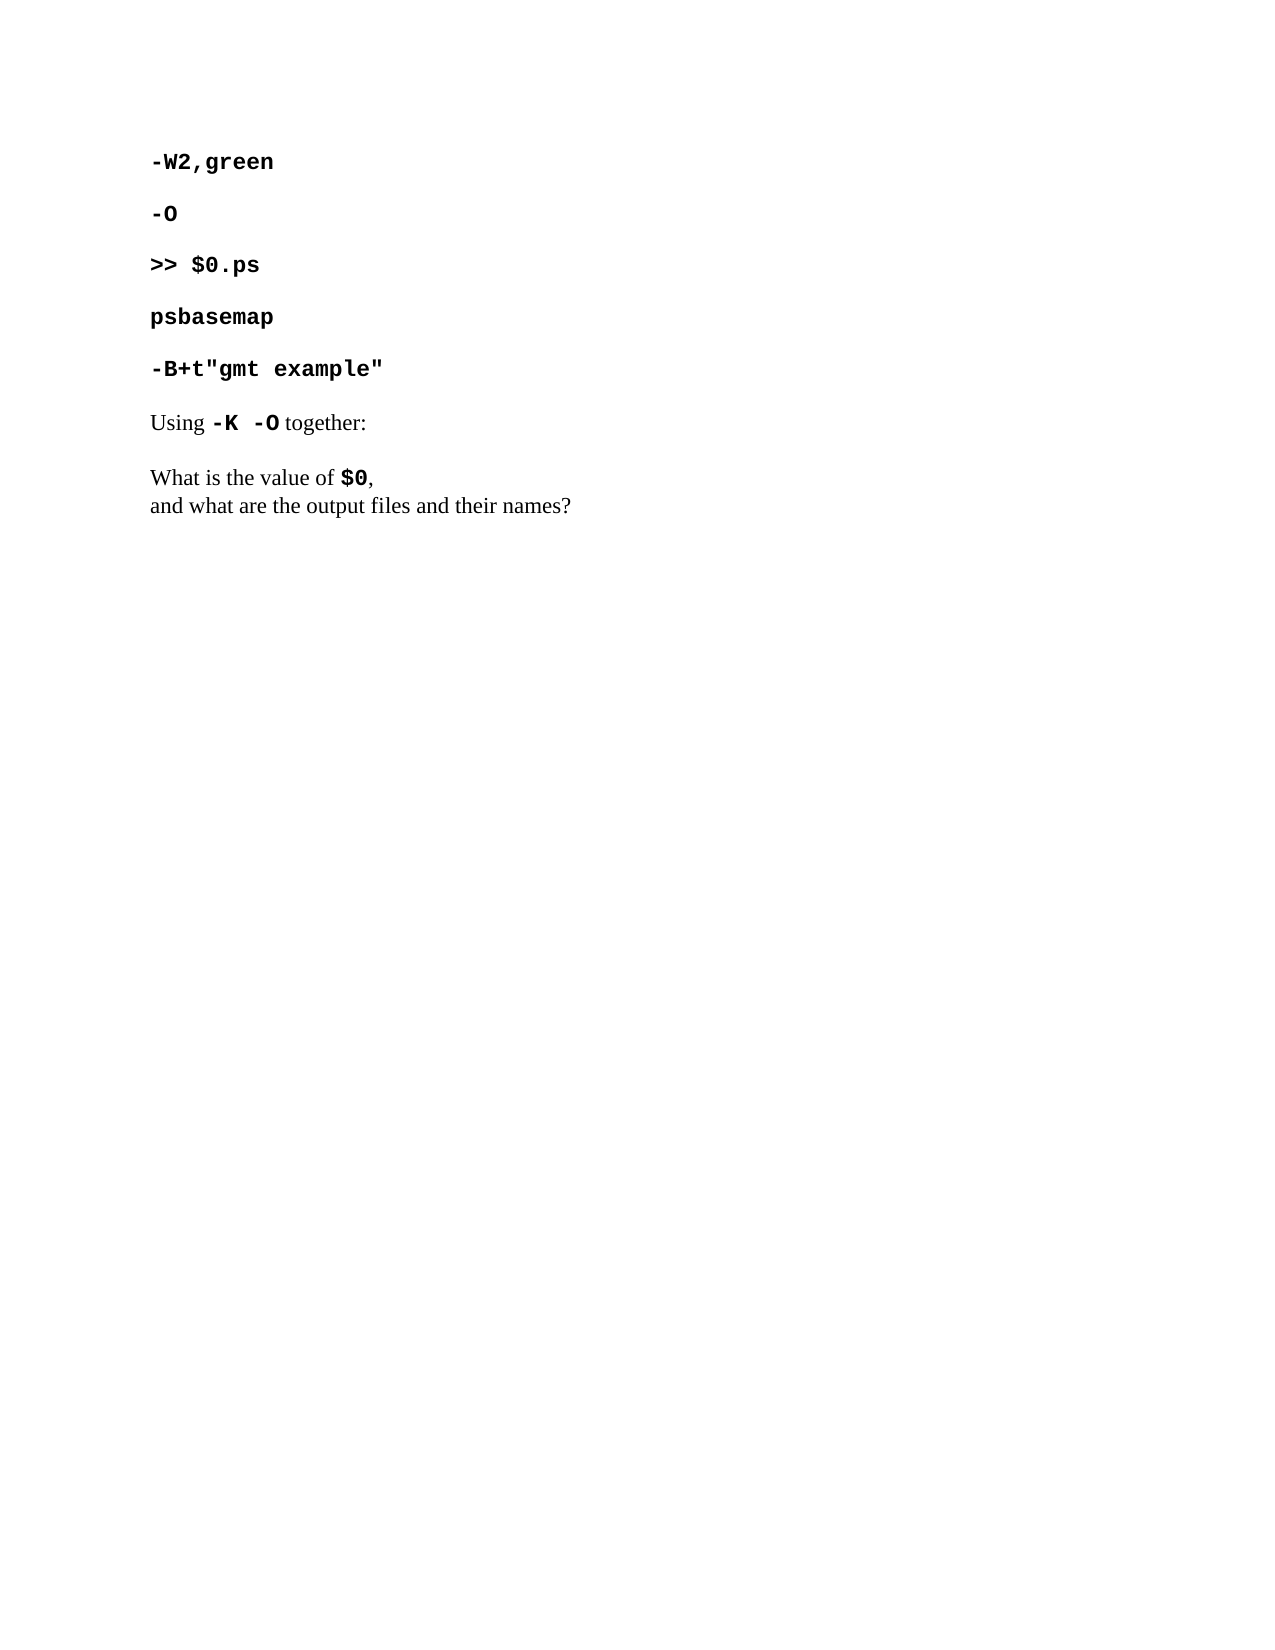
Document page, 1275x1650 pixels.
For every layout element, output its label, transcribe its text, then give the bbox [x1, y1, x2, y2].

text and what are the output files and their names? [150, 492, 1125, 518]
text -W2,green [150, 150, 1125, 176]
text What is the value of $0, [150, 464, 1125, 492]
text -B+t"gmt example" [150, 357, 1125, 383]
text psbasemap [150, 306, 1125, 332]
text >> $0.ps [150, 254, 1125, 280]
text Using -K -O together: [150, 409, 1125, 438]
text -O [150, 202, 1125, 228]
